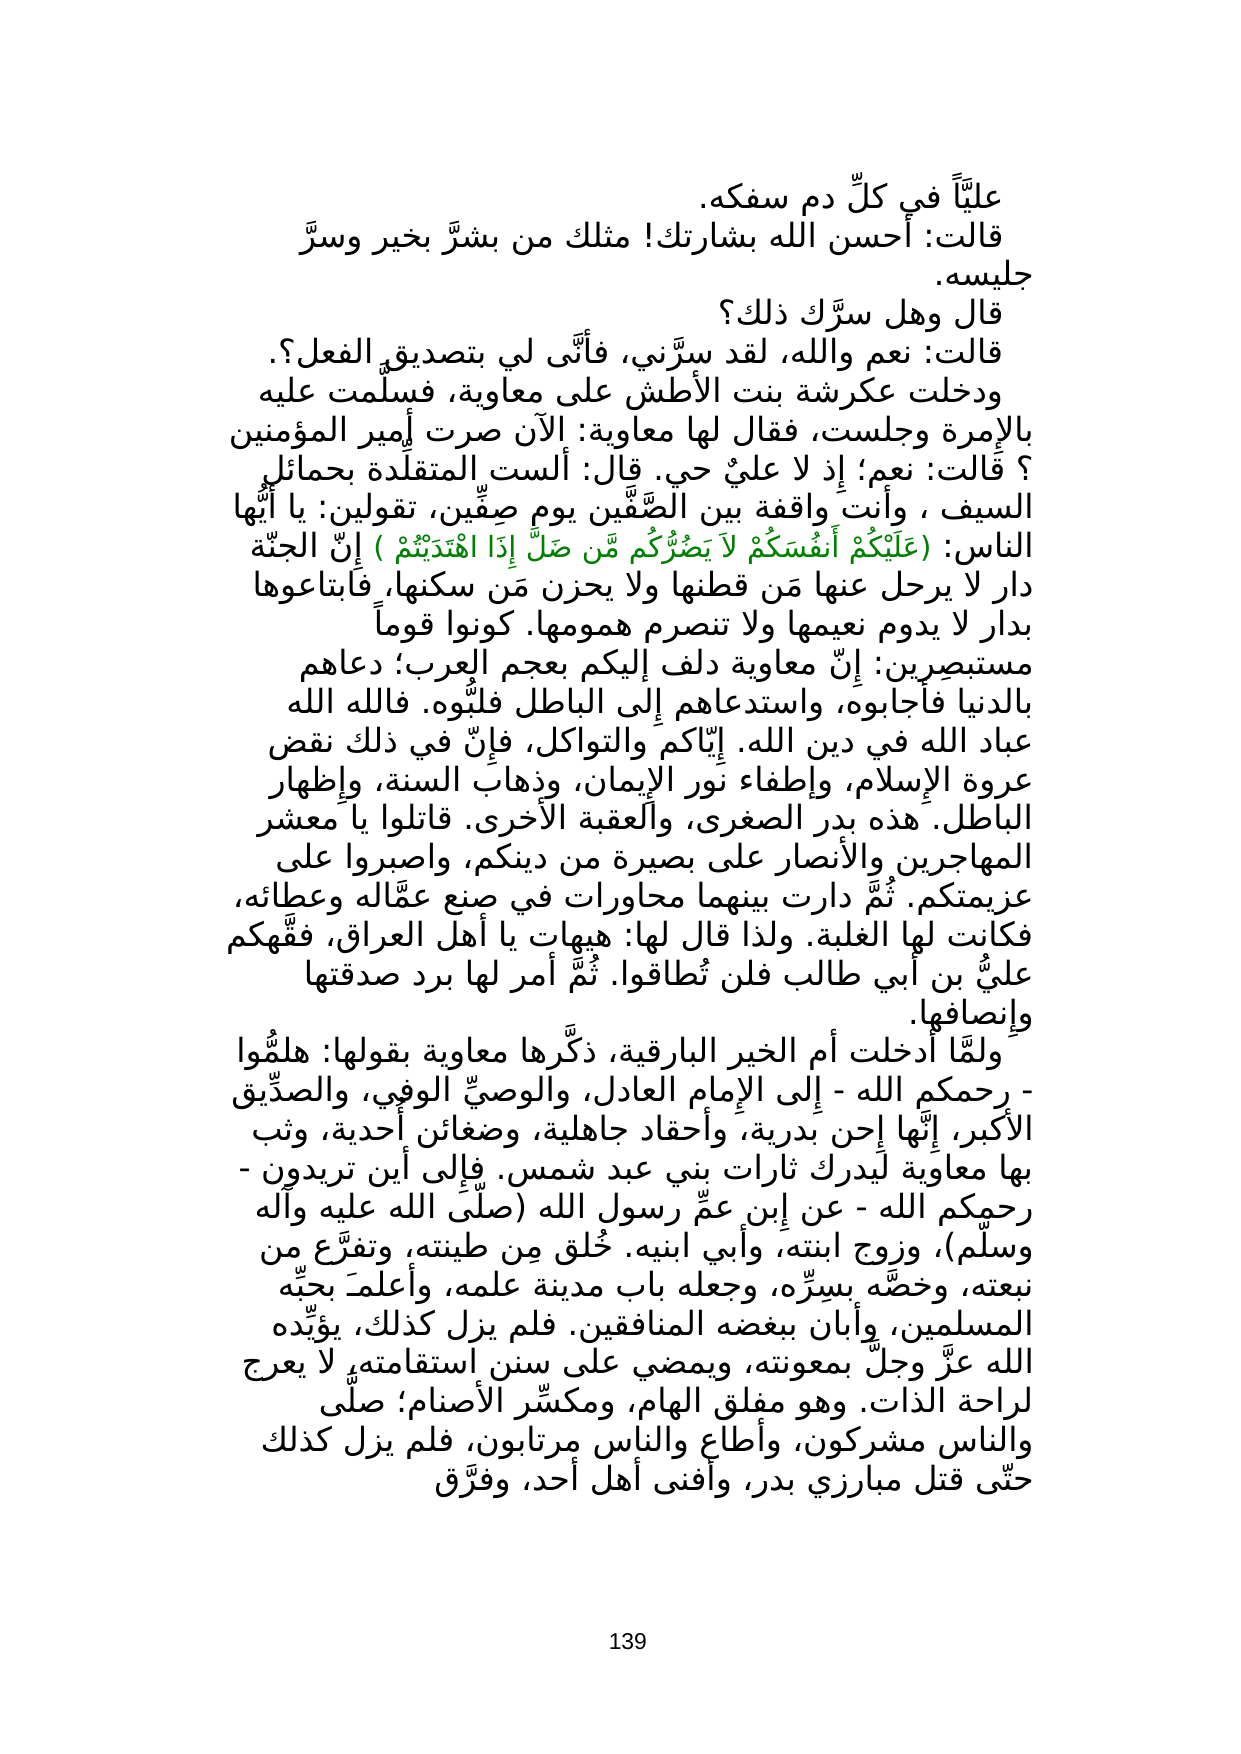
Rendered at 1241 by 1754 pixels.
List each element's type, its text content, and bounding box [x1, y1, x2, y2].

text ولمَّا أدخلت أم الخير البارقية، ذكَّرها معاوية بقولها: هلمُّوا - رحمكم الله - إِلى الإِمام العادل، والوصيِّ الوفي، والصدِّيق الأكبر، إِنَّها إِحن بدرية، وأحقاد جاهلية، وضغائن أُحدية، وثب بها معاوية ليدرك ثارات بني عبد شمس. فإِلى أين تريدون - رحمكم الله - عن إِبن عمِّ رسول الله (صلّى الله عليه وآله وسلّم)، وزوج ابنته، وأبي ابنيه. خُلق مِن طينته، وتفرَّع من نبعته، وخصَّه بسِرِّه، وجعله باب مدينة علمه، وأعلمـَ بحبِّه المسلمين، وأبان ببغضه المنافقين. فلم يزل كذلك، يؤيِّده الله عزَّ وجلَّ بمعونته، ويمضي على سنن استقامته، لا يعرج لراحة الذات. وهو مفلق الهام، ومكسِّر الأصنام؛ صلَّى والناس مشركون، وأطاع والناس مرتابون، فلم يزل كذلك حتّى قتل مبارزي بدر، وأفنى أهل أحد، وفرَّق [222, 1032, 1033, 1498]
text قال وهل سرَّك ذلك؟ [222, 294, 1033, 333]
text قالت: نعم والله، لقد سرَّني، فأنَّى لي بتصديق الفعل؟. [222, 333, 1033, 371]
text عليَّاً في كلِّ دم سفكه. [222, 177, 1033, 216]
text قالت: أحسن الله بشارتك! مثلك من بشرَّ بخير وسرَّ جليسه. [222, 216, 1033, 294]
text ودخلت عكرشة بنت الأطش على معاوية، فسلَّمت عليه بالإِمرة وجلست، فقال لها معاوية: الآن صرت أمير المؤمنين ؟ قالت: نعم؛ إِذ لا عليٌ حي. قال: ألست المتقلِّدة بحمائل السيف ، وأنت واقفة بين الصَّفَّين يوم صِفِّين، تقولين: يا أيُّها الناس: (عَلَيْكُمْ أَنفُسَكُمْ لاَ يَضُرُّكُم مَّن ضَلَّ إِذَا اهْتَدَيْتُمْ ) إِنّ الجنّة دار لا يرحل عنها مَن قطنها ولا يحزن مَن سكنها، فابتاعوها بدار لا يدوم نعيمها ولا تنصرم همومها. كونوا قوماً مستبصِرين: إِنّ معاوية دلف إليكم بعجم العرب؛ دعاهم بالدنيا فأجابوه، واستدعاهم إِلى الباطل فلبُّوه. فالله الله عباد الله في دين الله. إِيّاكم والتواكل، فإِنّ في ذلك نقض عروة الإِسلام، وإطفاء نور الإِيمان، وذهاب السنة، وإِظهار الباطل. هذه بدر الصغرى، والعقبة الأخرى. قاتلوا يا معشر المهاجرين والأنصار على بصيرة من دينكم، واصبروا على عزيمتكم. ثُمَّ دارت بينهما محاورات في صنع عمَّاله وعطائه، فكانت لها الغلبة. ولذا قال لها: هيهات يا أهل العراق، فقَّهكم عليُّ بن أبي طالب فلن تُطاقوا. ثُمَّ أمر لها برد صدقتها وإِنصافها. [222, 371, 1033, 1032]
